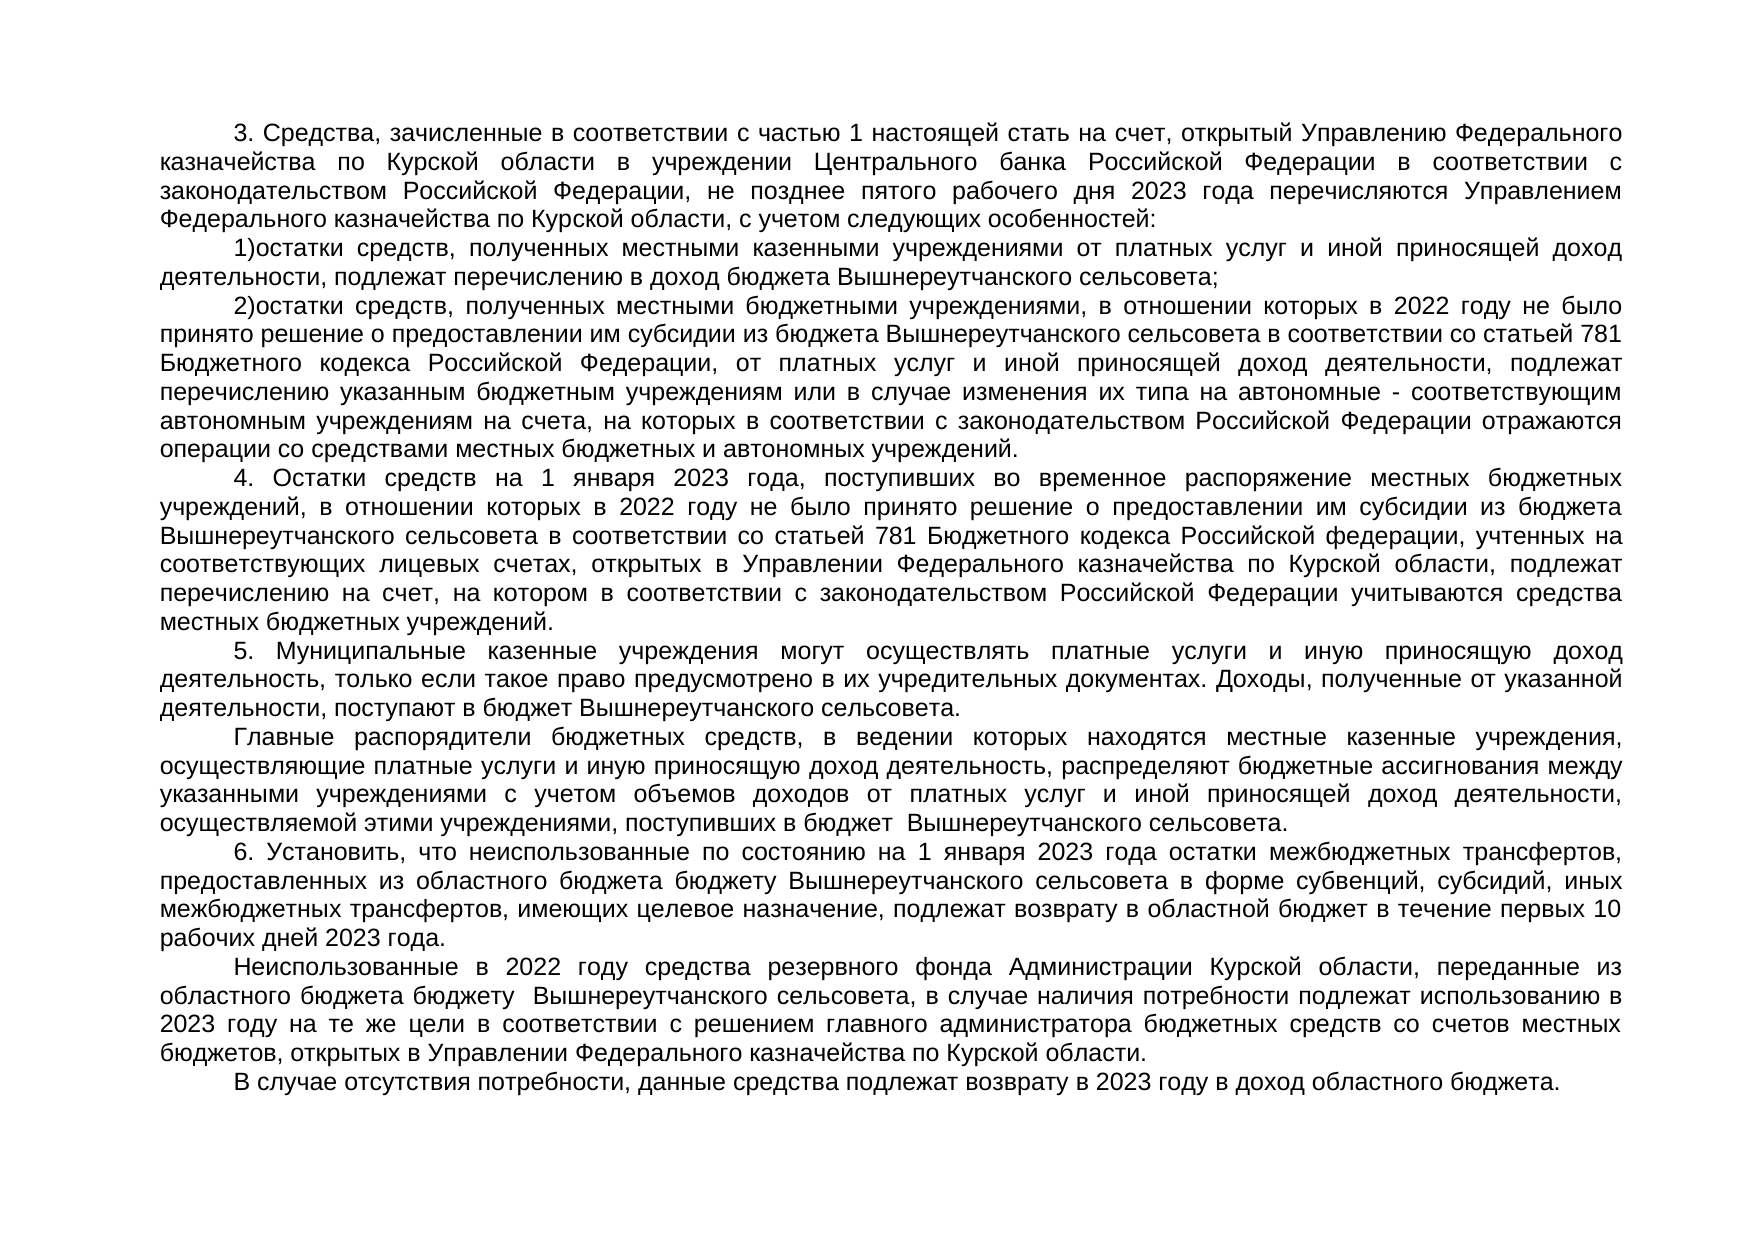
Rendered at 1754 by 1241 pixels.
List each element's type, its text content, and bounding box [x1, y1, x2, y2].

text 3. Средства, зачисленные в соответствии с частью 1 настоящей стать на счет, открытый Управлению Федерального казначейства по Курской области в учреждении Центрального банка Российской Федерации в соответствии с законодательством Российской Федерации, не позднее пятого рабочего дня 2023 года перечисляются Управлением Федерального казначейства по Курской области, с учетом следующих особенностей: [159, 118, 1624, 233]
text 5. Муниципальные казенные учреждения могут осуществлять платные услуги и иную приносящую доход деятельность, только если такое право предусмотрено в их учредительных документах. Доходы, полученные от указанной деятельности, поступают в бюджет Вышнереутчанского сельсовета. [159, 636, 1624, 722]
text Неиспользованные в 2022 году средства резервного фонда Администрации Курской области, переданные из областного бюджета бюджету Вышнереутчанского сельсовета, в случае наличия потребности подлежат использованию в 2023 году на те же цели в соответствии с решением главного администратора бюджетных средств со счетов местных бюджетов, открытых в Управлении Федерального казначейства по Курской области. [159, 952, 1624, 1067]
text 4. Остатки средств на 1 января 2023 года, поступивших во временное распоряжение местных бюджетных учреждений, в отношении которых в 2022 году не было принято решение о предоставлении им субсидии из бюджета Вышнереутчанского сельсовета в соответствии со статьей 781 Бюджетного кодекса Российской федерации, учтенных на соответствующих лицевых счетах, открытых в Управлении Федерального казначейства по Курской области, подлежат перечислению на счет, на котором в соответствии с законодательством Российской Федерации учитываются средства местных бюджетных учреждений. [159, 463, 1624, 636]
text 6. Установить, что неиспользованные по состоянию на 1 января 2023 года остатки межбюджетных трансфертов, предоставленных из областного бюджета бюджету Вышнереутчанского сельсовета в форме субвенций, субсидий, иных межбюджетных трансфертов, имеющих целевое назначение, подлежат возврату в областной бюджет в течение первых 10 рабочих дней 2023 года. [159, 837, 1624, 952]
text Главные распорядители бюджетных средств, в ведении которых находятся местные казенные учреждения, осуществляющие платные услуги и иную приносящую доход деятельность, распределяют бюджетные ассигнования между указанными учреждениями с учетом объемов доходов от платных услуг и иной приносящей доход деятельности, осуществляемой этими учреждениями, поступивших в бюджет Вышнереутчанского сельсовета. [159, 722, 1624, 837]
text В случае отсутствия потребности, данные средства подлежат возврату в 2023 году в доход областного бюджета. [159, 1067, 1624, 1096]
text 2)остатки средств, полученных местными бюджетными учреждениями, в отношении которых в 2022 году не было принято решение о предоставлении им субсидии из бюджета Вышнереутчанского сельсовета в соответствии со статьей 781 Бюджетного кодекса Российской Федерации, от платных услуг и иной приносящей доход деятельности, подлежат перечислению указанным бюджетным учреждениям или в случае изменения их типа на автономные - соответствующим автономным учреждениям на счета, на которых в соответствии с законодательством Российской Федерации отражаются операции со средствами местных бюджетных и автономных учреждений. [159, 291, 1624, 463]
text 1)остатки средств, полученных местными казенными учреждениями от платных услуг и иной приносящей доход деятельности, подлежат перечислению в доход бюджета Вышнереутчанского сельсовета; [159, 233, 1624, 291]
